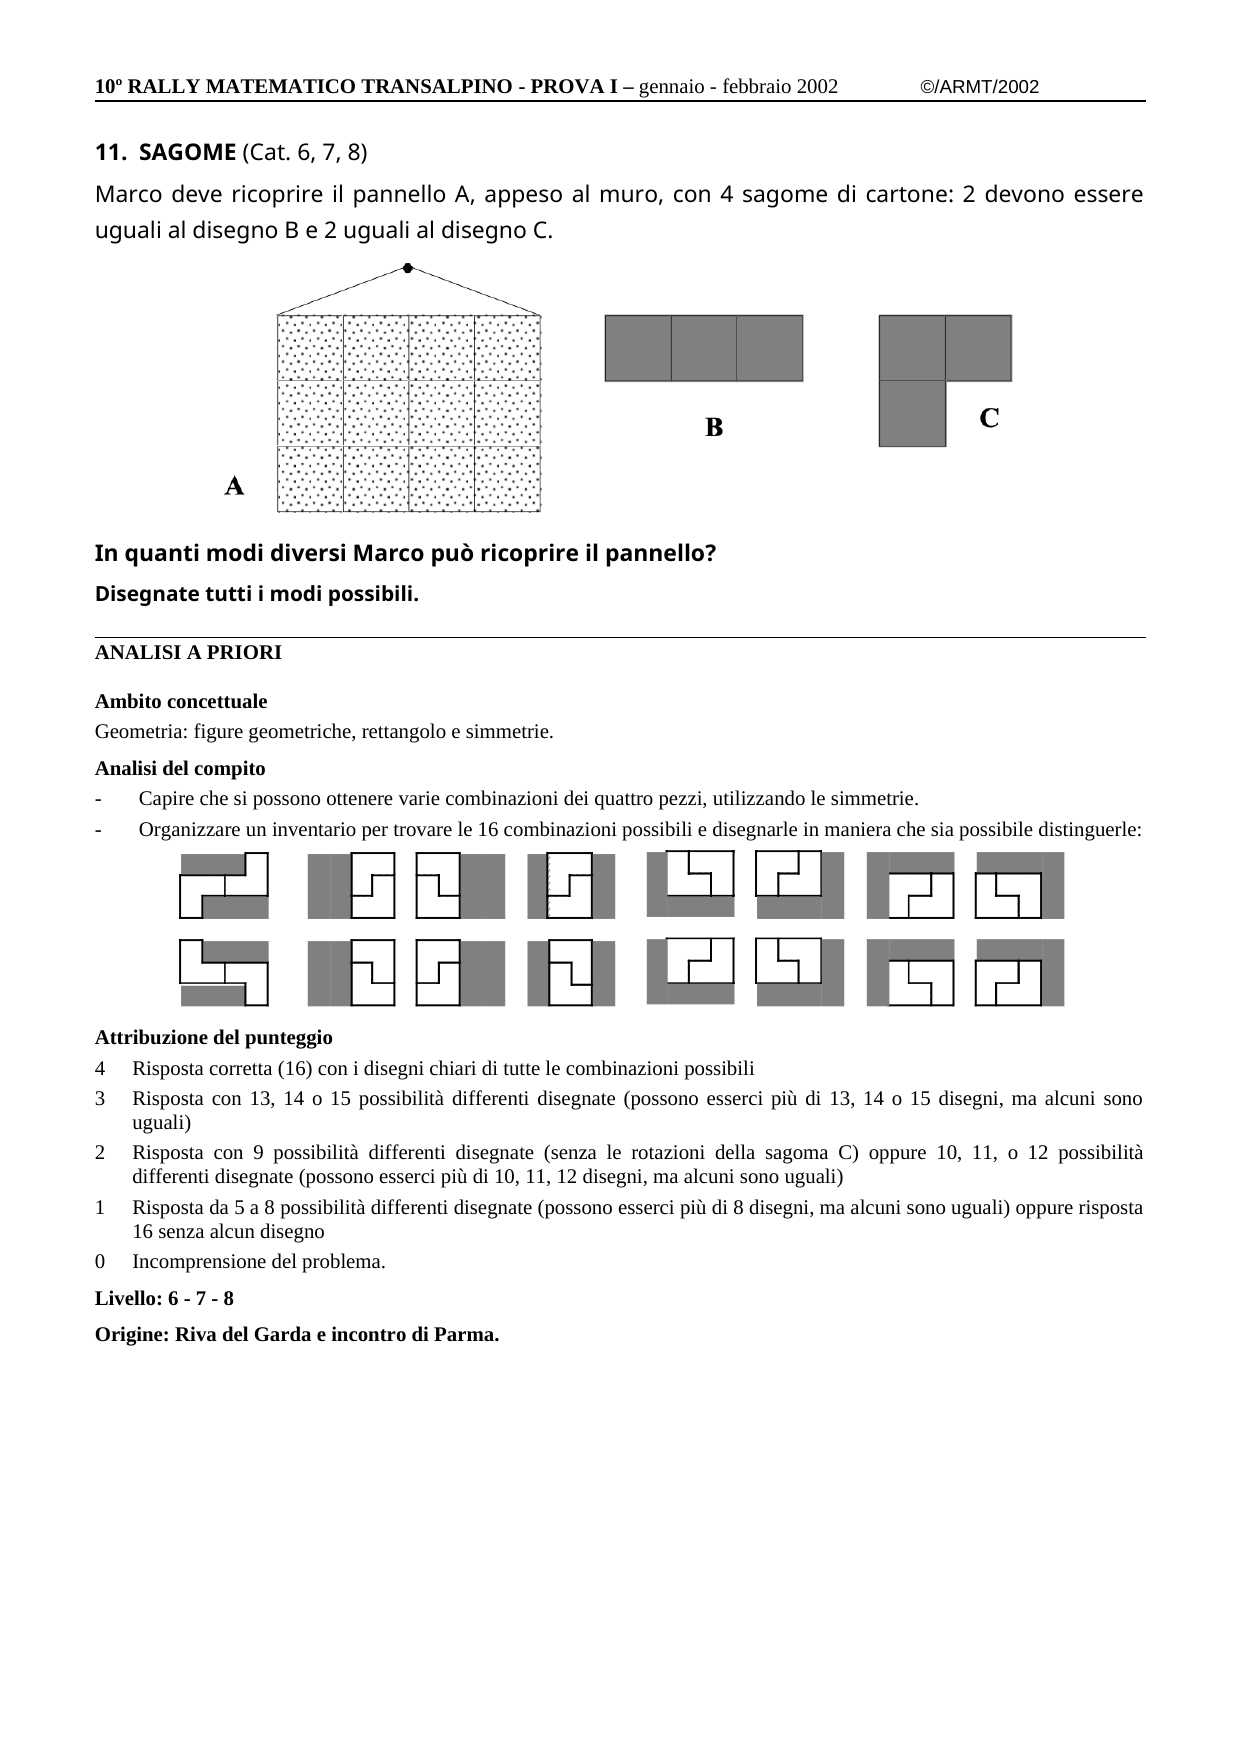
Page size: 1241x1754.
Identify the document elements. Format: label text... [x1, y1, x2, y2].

text - Capire che si possono ottenere varie combinazioni dei quattro pezzi, utilizzando le simmetrie. [94, 786, 1146, 810]
text Marco deve ricoprire il pannello A, appeso al muro, con 4 sagome di cartone: 2 devono essere uguali al disegno B e 2 uguali al disegno C. [94, 178, 1146, 246]
text 1 Risposta da 5 a 8 possibilità differenti disegnate (possono esserci più di 8 disegni, ma alcuni sono uguali) oppure risposta 16 senza alcun disegno [94, 1194, 1146, 1243]
text Analisi del compito [94, 756, 1146, 780]
text In quanti modi diversi Marco può ricoprire il pannello? [94, 537, 1146, 568]
text 0 Incomprensione del problema. [94, 1249, 1146, 1273]
text 2 Risposta con 9 possibilità differenti disegnate (senza le rotazioni della sagoma C) oppure 10, 11, o 12 possibilità differenti disegnate (possono esserci più di 10, 11, 12 disegni, ma alcuni sono uguali) [94, 1140, 1146, 1188]
text Origine: Riva del Garda e incontro di Parma. [94, 1322, 1146, 1346]
picture [217, 256, 1023, 526]
text 11. SAGOME (Cat. 6, 7, 8) [94, 136, 1146, 167]
text Attribuzione del punteggio [94, 1025, 1146, 1049]
text ANALISI A PRIORI [94, 638, 1146, 664]
picture [168, 846, 1073, 1013]
text Livello: 6 - 7 - 8 [94, 1286, 1146, 1309]
text Ambito concettuale [94, 689, 1146, 713]
text Disegnate tutti i modi possibili. [94, 579, 1146, 608]
text Geometria: figure geometriche, rettangolo e simmetrie. [94, 719, 1146, 743]
text 4 Risposta corretta (16) con i disegni chiari di tutte le combinazioni possibili [94, 1056, 1146, 1079]
text 3 Risposta con 13, 14 o 15 possibilità differenti disegnate (possono esserci più di 13, 14 o 15 disegni, ma alcuni sono uguali) [94, 1086, 1146, 1134]
text - Organizzare un inventario per trovare le 16 combinazioni possibili e disegnarle in maniera che sia possibile distinguerle: [94, 816, 1146, 841]
